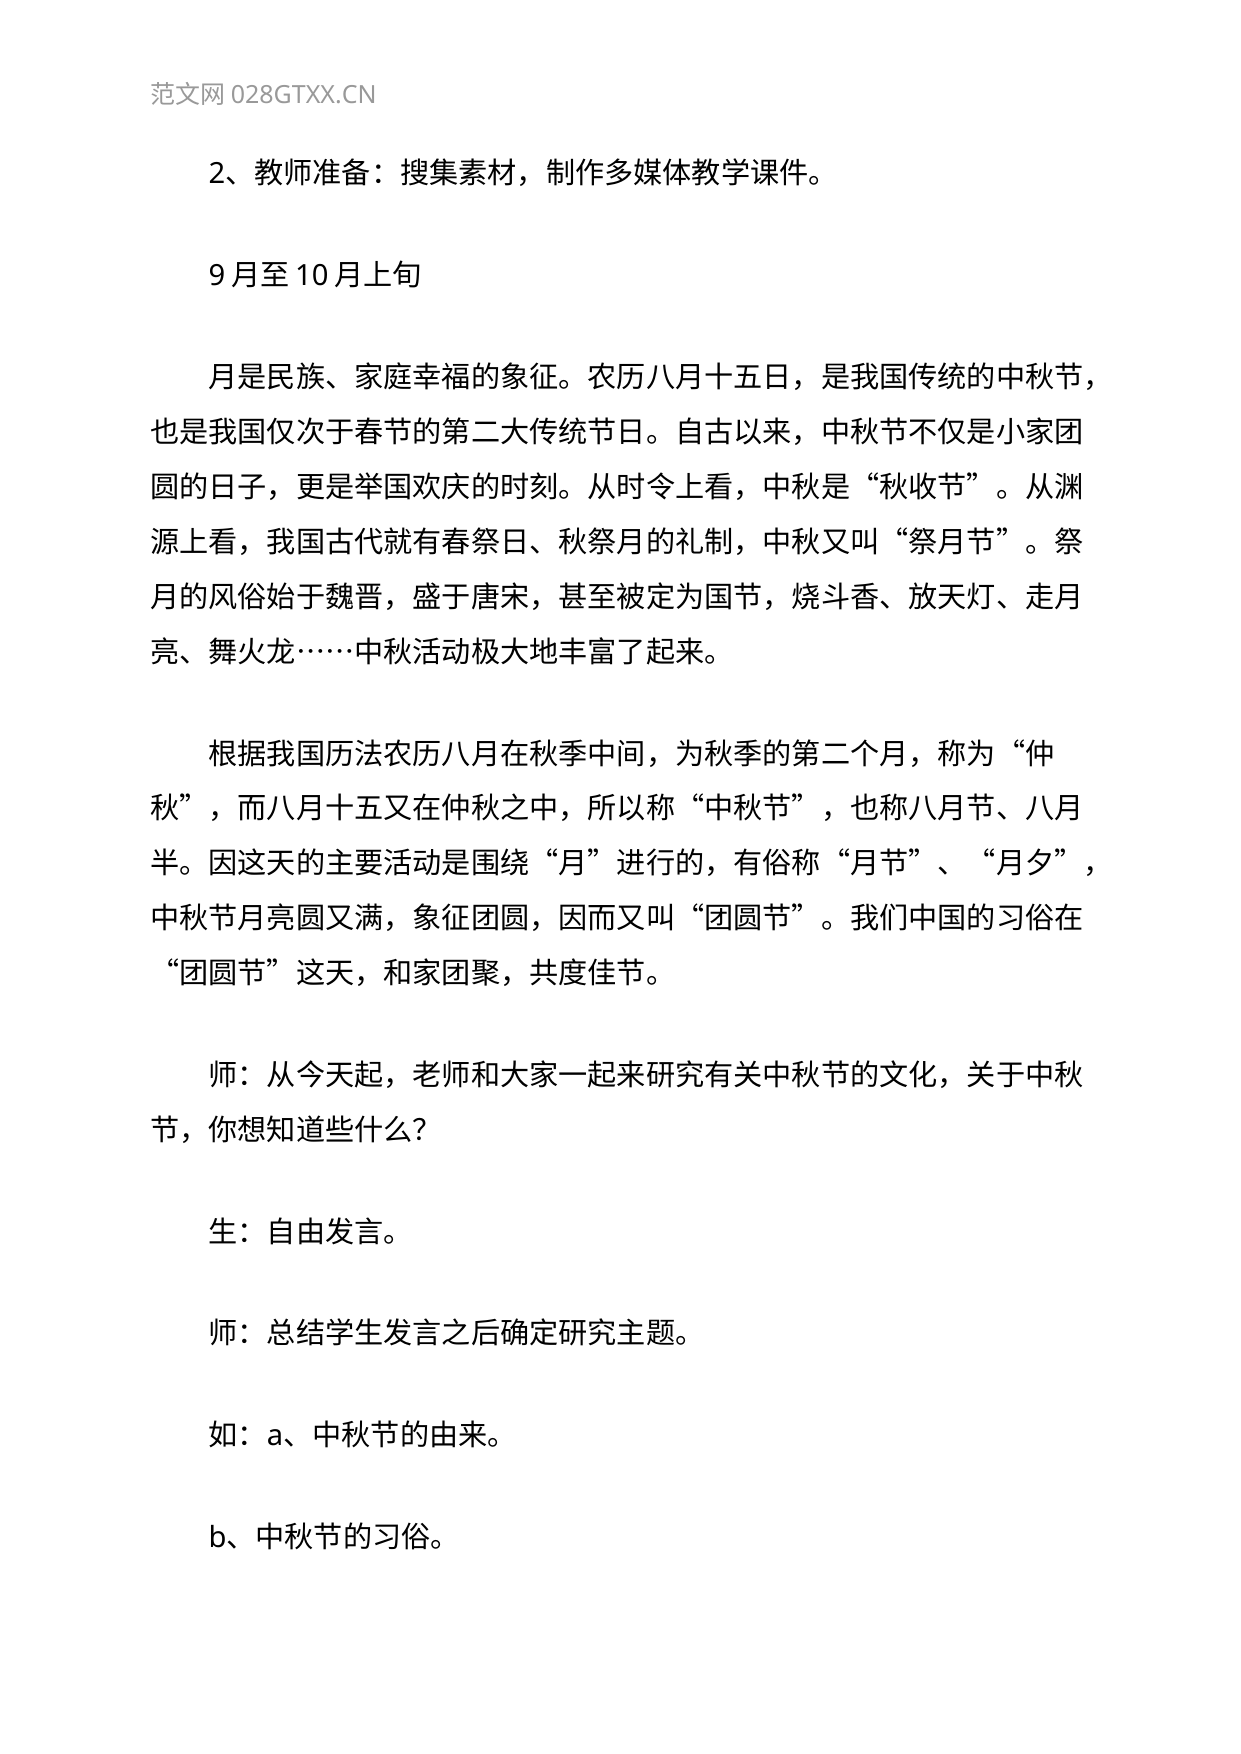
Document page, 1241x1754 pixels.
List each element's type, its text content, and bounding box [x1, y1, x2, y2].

text 师：从今天起，老师和大家一起来研究有关中秋节的文化，关于中秋节，你想知道些什么？ [150, 1052, 1090, 1149]
text 生：自由发言。 [150, 1208, 1090, 1251]
text b、中秋节的习俗。 [150, 1514, 1090, 1556]
text 月是民族、家庭幸福的象征。农历八月十五日，是我国传统的中秋节，也是我国仅次于春节的第二大传统节日。自古以来，中秋节不仅是小家团圆的日子，更是举国欢庆的时刻。从时令上看，中秋是“秋收节”。从渊源上看，我国古代就有春祭日、秋祭月的礼制，中秋又叫“祭月节”。祭月的风俗始于魏晋，盛于唐宋，甚至被定为国节，烧斗香、放天灯、走月亮、舞火龙……中秋活动极大地丰富了起来。 [150, 354, 1090, 671]
text 9月至10月上旬 [150, 252, 1090, 294]
text 如：a、中秋节的由来。 [150, 1412, 1090, 1454]
text 2、教师准备：搜集素材，制作多媒体教学课件。 [150, 150, 1090, 192]
text 根据我国历法农历八月在秋季中间，为秋季的第二个月，称为“仲秋”，而八月十五又在仲秋之中，所以称“中秋节”，也称八月节、八月半。因这天的主要活动是围绕“月”进行的，有俗称“月节”、“月夕”，中秋节月亮圆又满，象征团圆，因而又叫“团圆节”。我们中国的习俗在“团圆节”这天，和家团聚，共度佳节。 [150, 730, 1090, 992]
text 师：总结学生发言之后确定研究主题。 [150, 1310, 1090, 1352]
